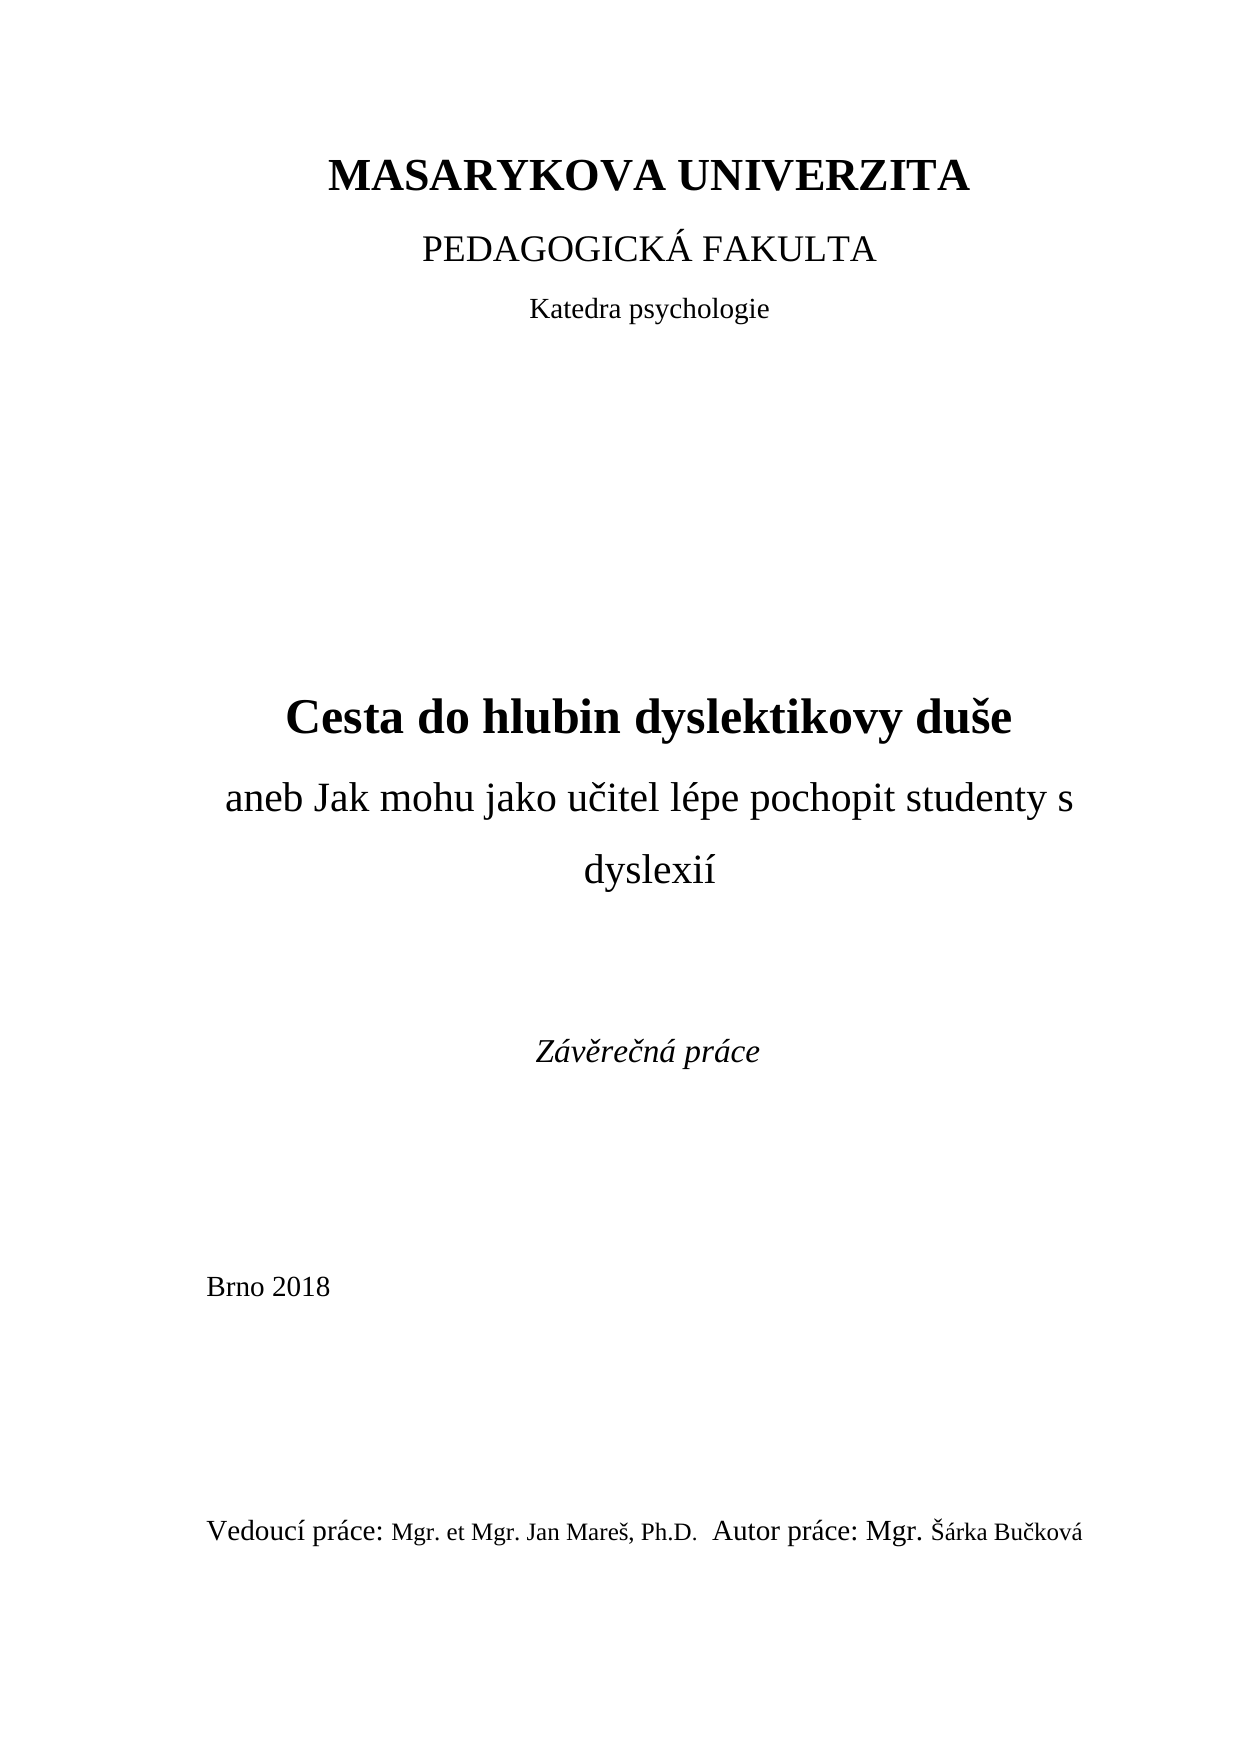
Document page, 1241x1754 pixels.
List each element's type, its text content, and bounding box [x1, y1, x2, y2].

text Katedra psychologie [206, 291, 1093, 325]
text Brno 2018 [206, 1269, 1093, 1302]
text Závěrečná práce [206, 1032, 1093, 1070]
text Vedoucí práce: Mgr. et Mgr. Jan Mareš, Ph.D. Autor práce: Mgr. Šárka Bučková [206, 1513, 1093, 1547]
text Cesta do hlubin dyslektikovy duše [206, 687, 1093, 744]
text MASARYKOVA UNIVERZITA [206, 148, 1093, 200]
text aneb Jak mohu jako učitel lépe pochopit studenty s dyslexií [206, 773, 1093, 893]
text PEDAGOGICKÁ FAKULTA [206, 227, 1093, 270]
